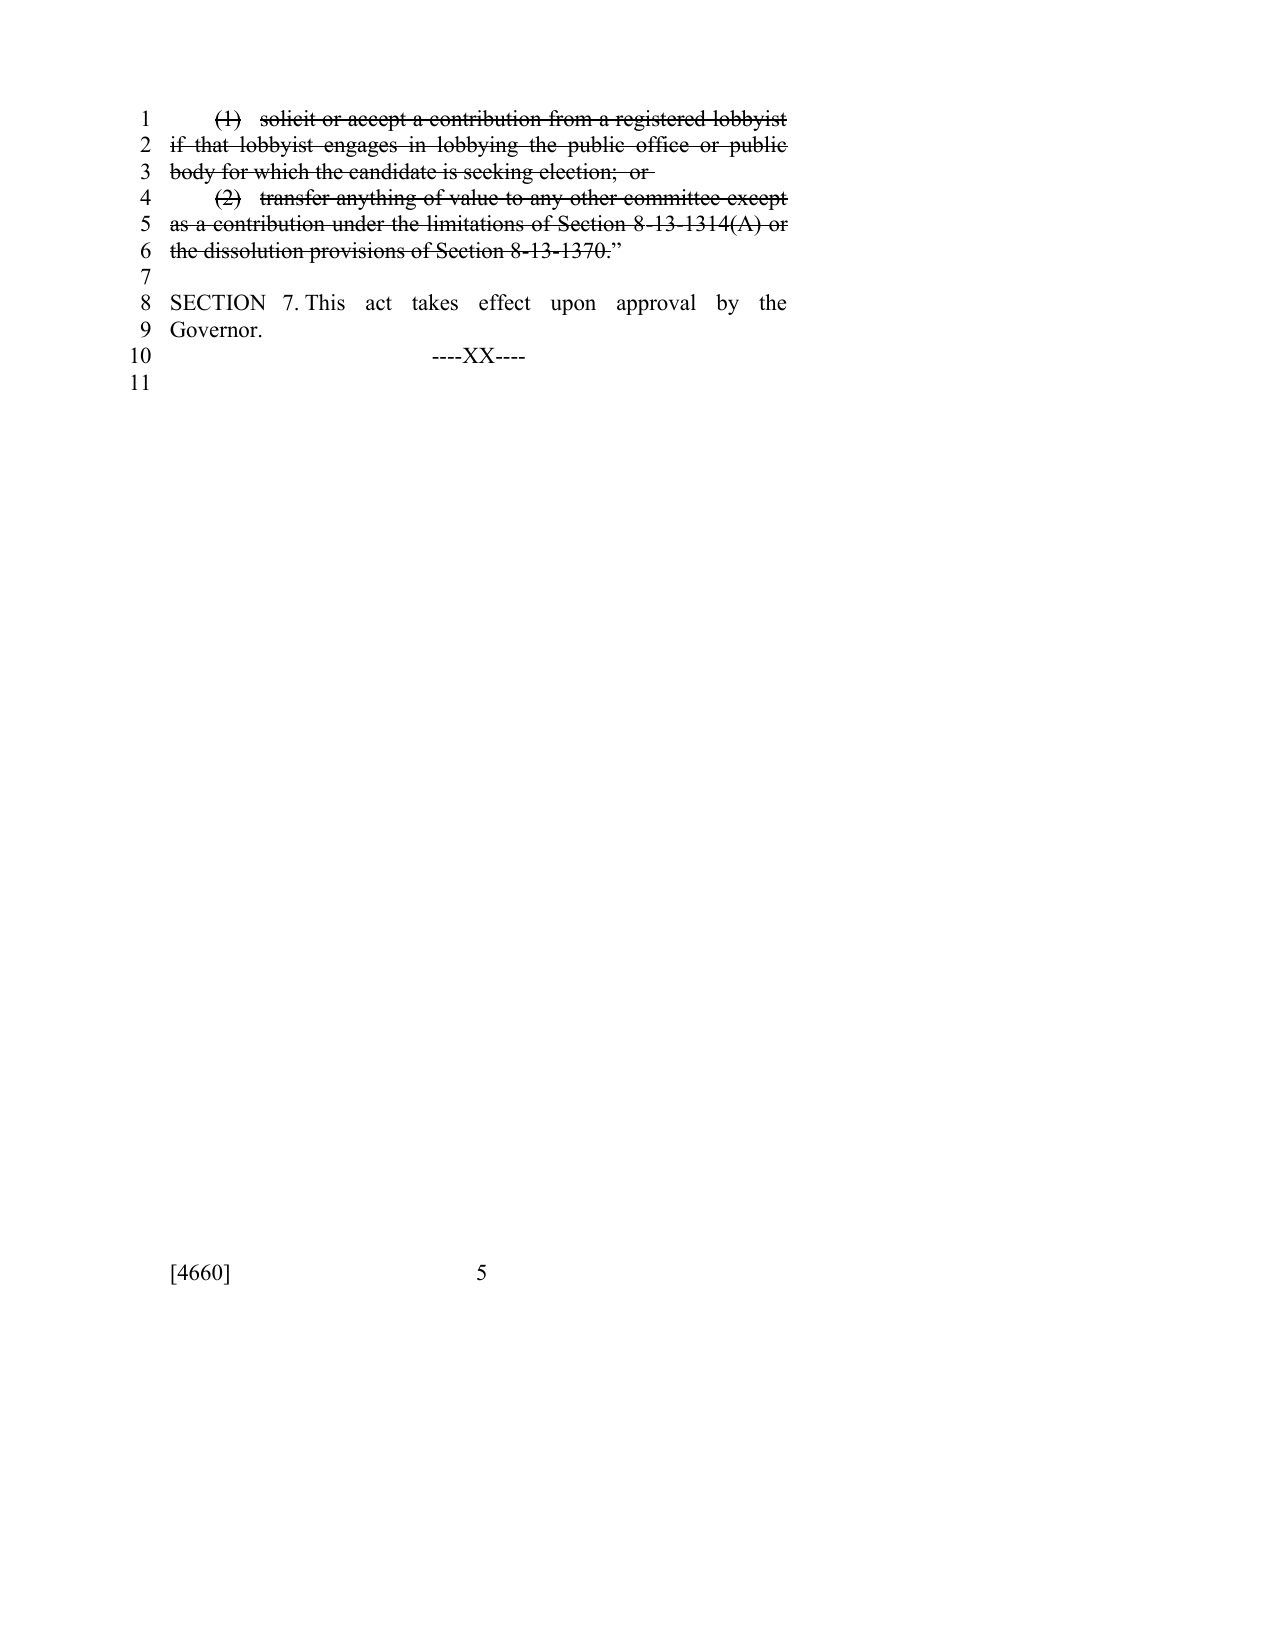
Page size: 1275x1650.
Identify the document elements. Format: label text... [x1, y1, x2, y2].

text (1) solicit or accept a contribution from a registered lobbyist if that lobbyist engages in lobbying the public office or public body for which the candidate is seeking election; or [169, 147, 787, 184]
text (1) solicit or accept a contribution from a registered lobbyist if that lobbyist engages in lobbying the public office or public body for which the candidate is seeking election; or [169, 105, 787, 146]
text ----XX---- [169, 342, 787, 368]
text (2) transfer anything of value to any other committee except as a contribution under the limitations of Section 8-13-1314(A) or the dissolution provisions of Section 8-13-1370.” [169, 184, 787, 225]
text SECTION 7. This act takes effect upon approval by the Governor. [169, 289, 787, 342]
text (2) transfer anything of value to any other committee except as a contribution under the limitations of Section 8-13-1314(A) or the dissolution provisions of Section 8-13-1370.” [169, 226, 787, 263]
